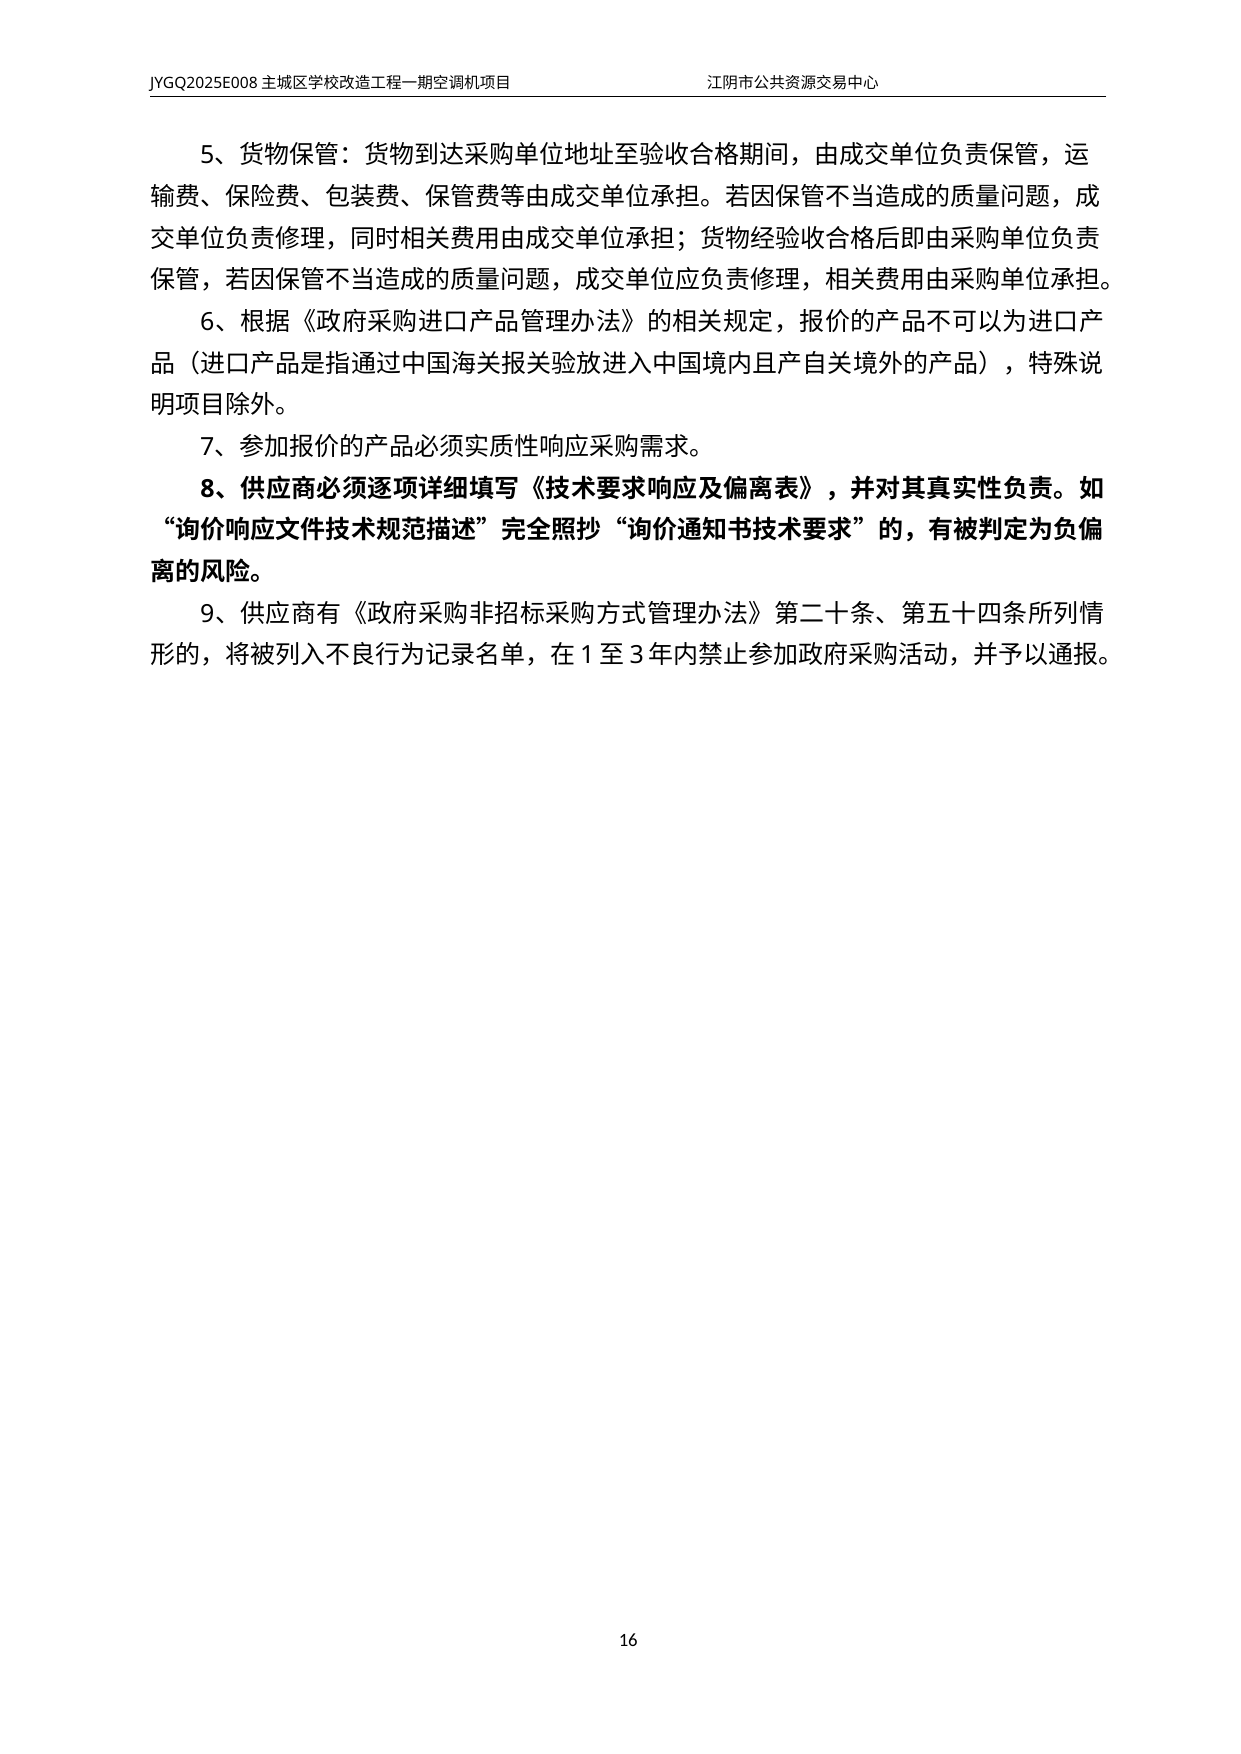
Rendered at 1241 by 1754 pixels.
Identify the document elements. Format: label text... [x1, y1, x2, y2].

text 9、供应商有《政府采购非招标采购方式管理办法》第二十条、第五十四条所列情形的，将被列入不良行为记录名单，在1至3年内禁止参加政府采购活动，并予以通报。 [150, 589, 1106, 672]
text 6、根据《政府采购进口产品管理办法》的相关规定，报价的产品不可以为进口产品（进口产品是指通过中国海关报关验放进入中国境内且产自关境外的产品），特殊说明项目除外。 [150, 297, 1106, 422]
text 8、供应商必须逐项详细填写《技术要求响应及偏离表》，并对其真实性负责。如“询价响应文件技术规范描述”完全照抄“询价通知书技术要求”的，有被判定为负偏离的风险。 [150, 464, 1106, 589]
text 7、参加报价的产品必须实质性响应采购需求。 [150, 422, 1106, 464]
text 5、货物保管：货物到达采购单位地址至验收合格期间，由成交单位负责保管，运输费、保险费、包装费、保管费等由成交单位承担。若因保管不当造成的质量问题，成交单位负责修理，同时相关费用由成交单位承担；货物经验收合格后即由采购单位负责保管，若因保管不当造成的质量问题，成交单位应负责修理，相关费用由采购单位承担。 [150, 131, 1106, 297]
